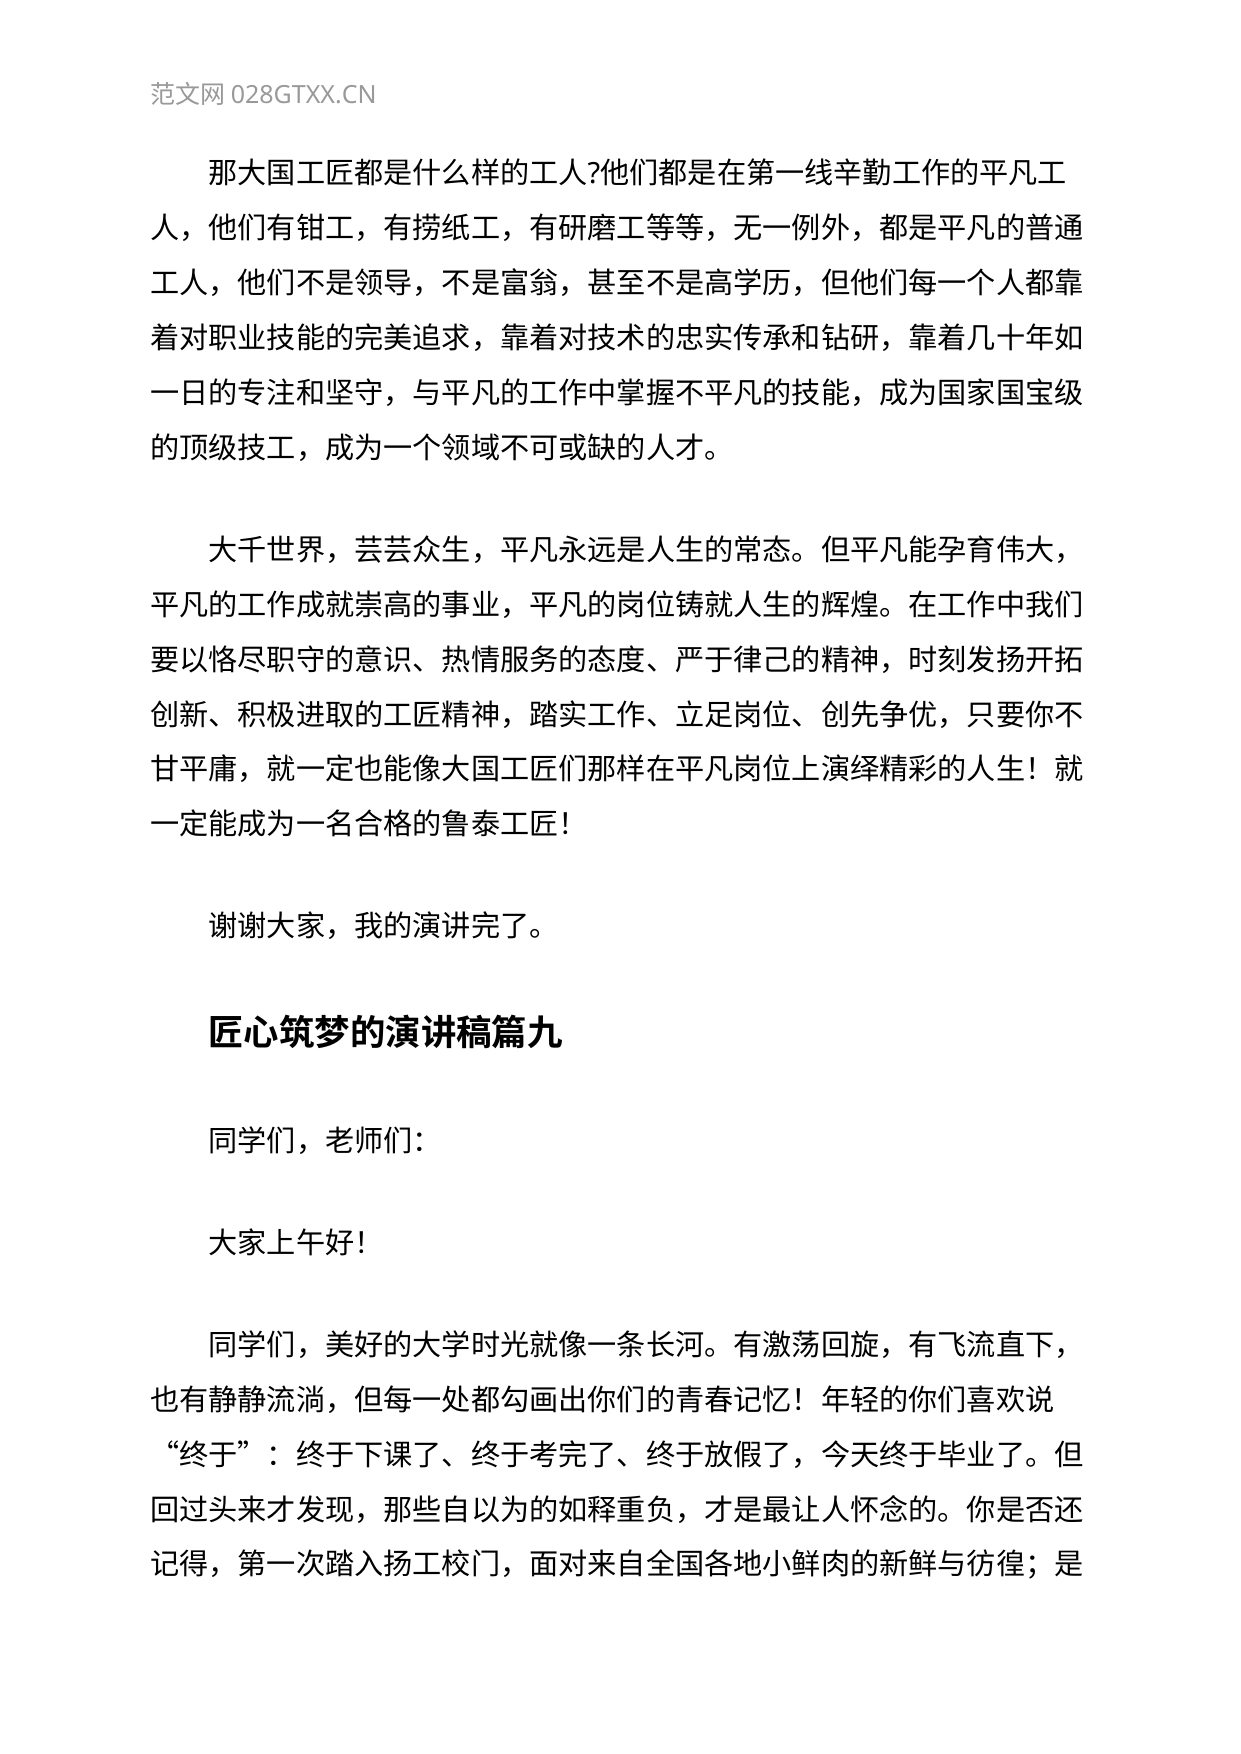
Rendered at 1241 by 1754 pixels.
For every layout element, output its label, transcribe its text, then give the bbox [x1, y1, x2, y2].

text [150, 1321, 1090, 1583]
text 谢谢大家，我的演讲完了。 [150, 903, 1090, 945]
text 大家上午好！ [150, 1219, 1090, 1262]
text 那大国工匠都是什么样的工人?他们都是在第一线辛勤工作的平凡工人，他们有钳工，有捞纸工，有研磨工等等，无一例外，都是平凡的普通工人，他们不是领导，不是富翁，甚至不是高学历，但他们每一个人都靠着对职业技能的完美追求，靠着对技术的忠实传承和钻研，靠着几十年如一日的专注和坚守，与平凡的工作中掌握不平凡的技能，成为国家国宝级的顶级技工，成为一个领域不可或缺的人才。 [150, 150, 1090, 467]
text 匠心筑梦的演讲稿篇九 [150, 1004, 1090, 1056]
text 大千世界，芸芸众生，平凡永远是人生的常态。但平凡能孕育伟大，平凡的工作成就崇高的事业，平凡的岗位铸就人生的辉煌。在工作中我们要以恪尽职守的意识、热情服务的态度、严于律己的精神，时刻发扬开拓创新、积极进取的工匠精神，踏实工作、立足岗位、创先争优，只要你不甘平庸，就一定也能像大国工匠们那样在平凡岗位上演绎精彩的人生！就一定能成为一名合格的鲁泰工匠！ [150, 526, 1090, 843]
text 同学们，老师们： [150, 1118, 1090, 1160]
